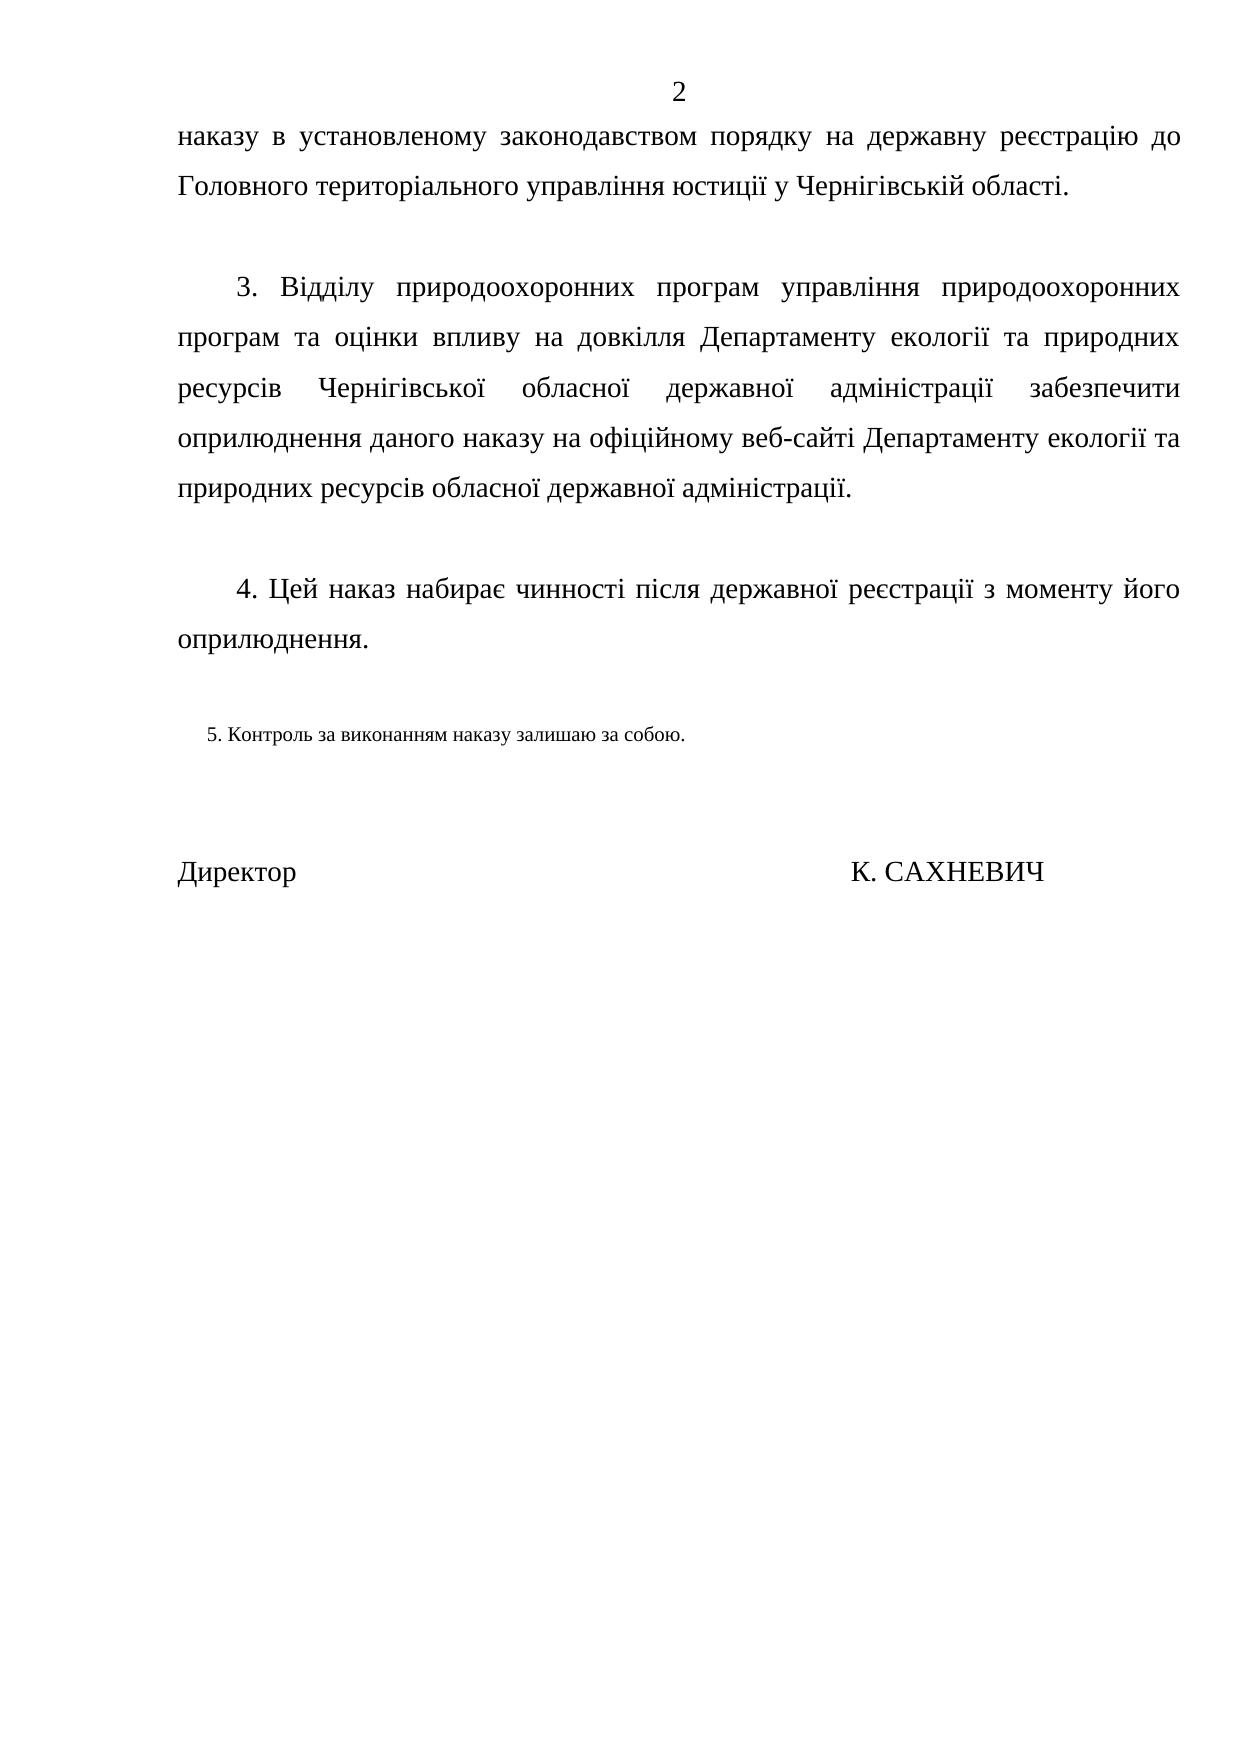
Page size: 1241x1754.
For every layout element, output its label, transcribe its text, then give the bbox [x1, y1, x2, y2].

text 4. Цей наказ набирає чинності після державної реєстрації з моменту його оприлюднення. [177, 571, 1181, 655]
text Директор К. САХНЕВИЧ [177, 854, 1181, 888]
text 5. Контроль за виконанням наказу залишаю за собою. [207, 722, 1181, 746]
text 3. Відділу природоохоронних програм управління природоохоронних програм та оцінки впливу на довкілля Департаменту екології та природних ресурсів Чернігівської обласної державної адміністрації забезпечити оприлюднення даного наказу на офіційному веб-сайті Департаменту екології та природних ресурсів обласної державної адміністрації. [177, 269, 1181, 504]
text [177, 118, 1181, 202]
